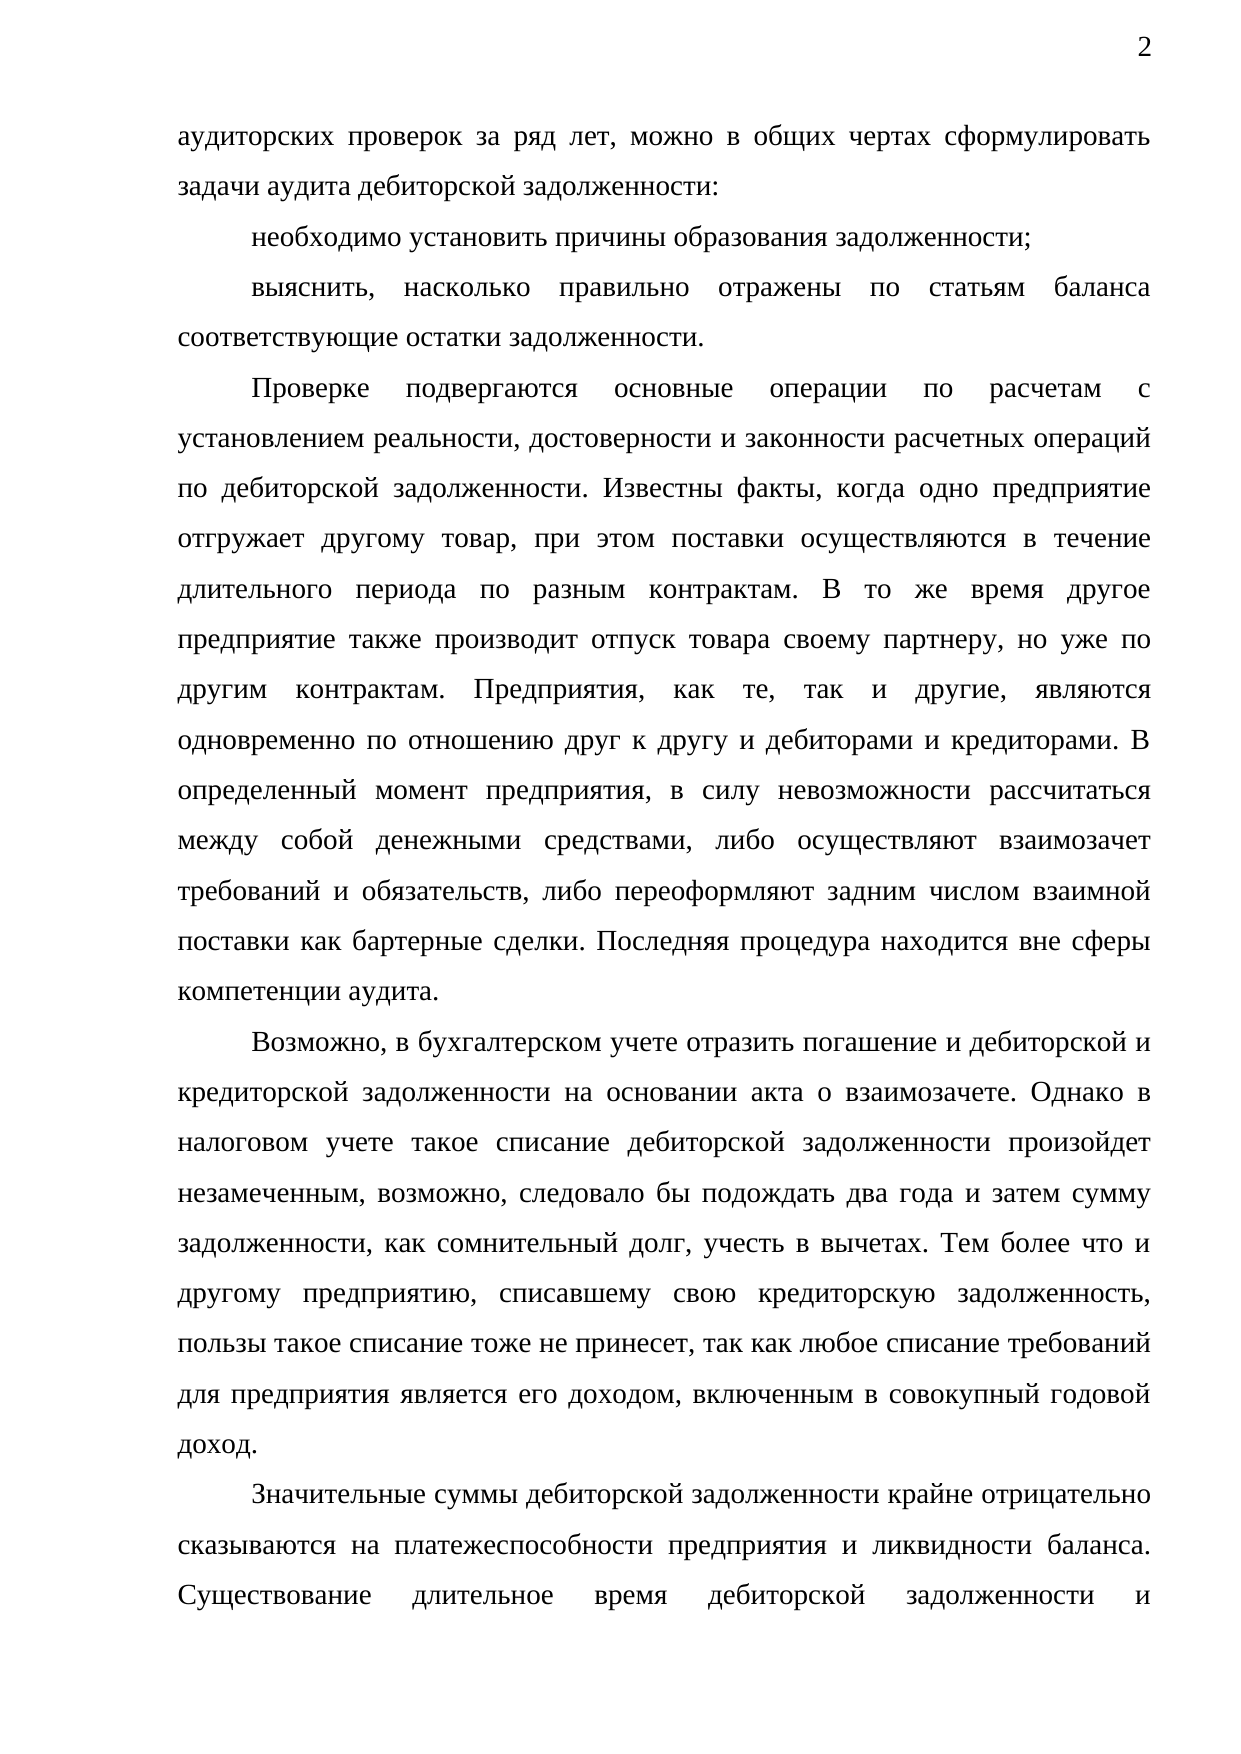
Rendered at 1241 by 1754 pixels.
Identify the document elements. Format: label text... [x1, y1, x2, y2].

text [177, 1477, 1152, 1611]
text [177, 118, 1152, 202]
text Возможно, в бухгалтерском учете отразить погашение и дебиторской и кредиторской задолженности на основании акта о взаимозачете. Однако в налоговом учете такое списание дебиторской задолженности произойдет незамеченным, возможно, следовало бы подождать два года и затем сумму задолженности, как сомнительный долг, учесть в вычетах. Тем более что и другому предприятию, списавшему свою кредиторскую задолженность, пользы такое списание тоже не принесет, так как любое списание требований для предприятия является его доходом, включенным в совокупный годовой доход. [177, 1024, 1152, 1460]
text выяснить, насколько правильно отражены по статьям баланса соответствующие остатки задолженности. [177, 269, 1152, 353]
text Проверке подвергаются основные операции по расчетам с установлением реальности, достоверности и законности расчетных операций по дебиторской задолженности. Известны факты, когда одно предприятие отгружает другому товар, при этом поставки осуществляются в течение длительного периода по разным контрактам. В то же время другое предприятие также производит отпуск товара своему партнеру, но уже по другим контрактам. Предприятия, как те, так и другие, являются одновременно по отношению друг к другу и дебиторами и кредиторами. В определенный момент предприятия, в силу невозможности рассчитаться между собой денежными средствами, либо осуществляют взаимозачет требований и обязательств, либо переоформляют задним числом взаимной поставки как бартерные сделки. Последняя процедура находится вне сферы компетенции аудита. [177, 370, 1152, 1007]
text необходимо установить причины образования задолженности; [177, 219, 1152, 252]
